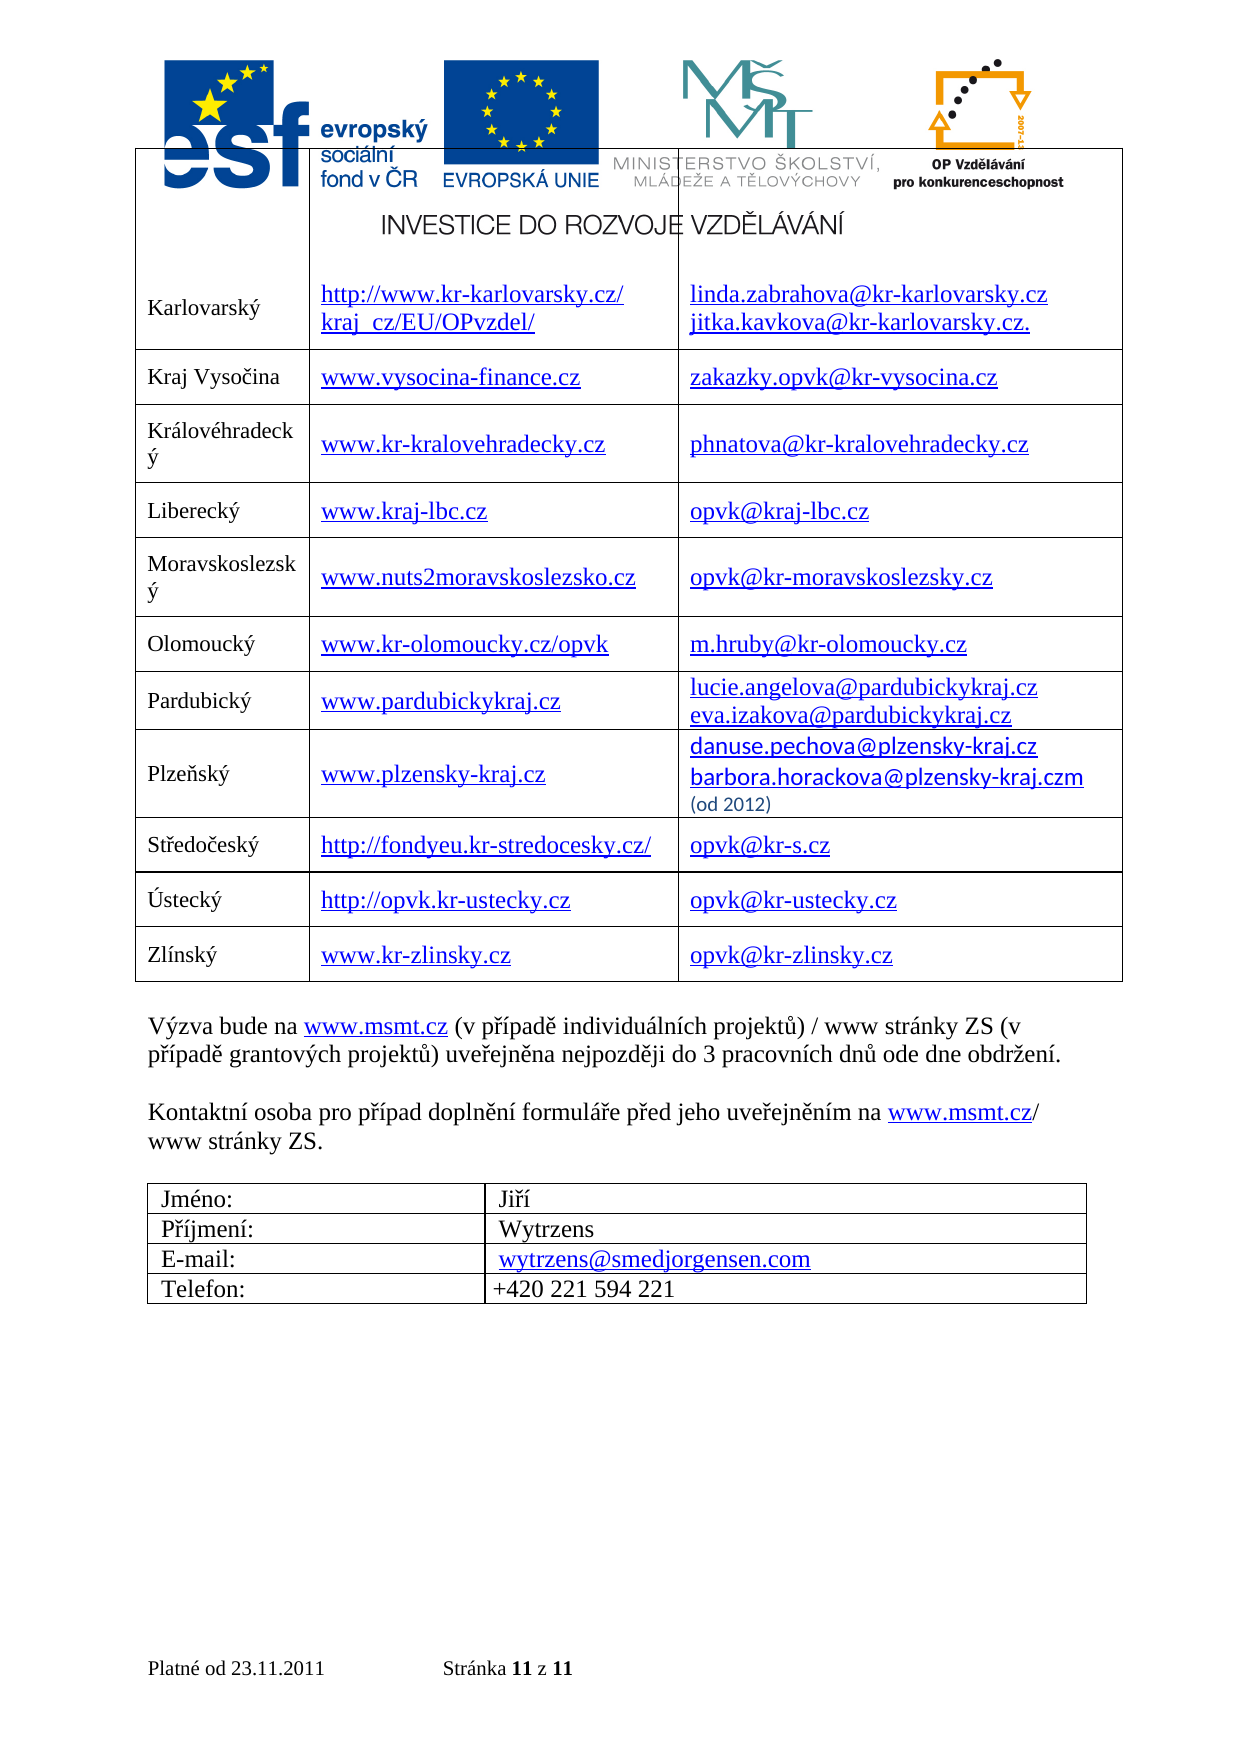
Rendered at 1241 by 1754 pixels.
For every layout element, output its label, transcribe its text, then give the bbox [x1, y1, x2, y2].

table_cell opvk@kr-ustecky.cz [679, 873, 1122, 926]
picture [116, 20, 1124, 267]
table_cell www.plzensky-kraj.cz [310, 730, 678, 817]
table_cell Pardubický [136, 672, 309, 729]
table_header Jiří [486, 1184, 1086, 1213]
table_cell http://opvk.kr-ustecky.cz [310, 873, 678, 926]
table_cell http://fondyeu.kr-stredocesky.cz/ [310, 818, 678, 871]
table_cell www.vysocina-finance.cz [310, 350, 678, 403]
table_cell Ústecký [136, 873, 309, 926]
table_cell Karlovarský [136, 149, 309, 349]
table_cell www.kr-zlinsky.cz [310, 927, 678, 981]
table_cell Královéhradecký [136, 405, 309, 482]
table_cell Liberecký [136, 483, 309, 537]
table_cell www.kraj-lbc.cz [310, 483, 678, 537]
table_cell linda.zabrahova@kr-karlovarsky.cz jitka.kavkova@kr-karlovarsky.cz. [679, 149, 1122, 349]
table_cell Středočeský [136, 818, 309, 871]
text Výzva bude na www.msmt.cz (v případě individuálních projektů) / www stránky ZS (v případě grantových projektů) uveřejněna nejpozději do 3 pracovních dnů ode dne obdržení. [148, 1011, 1093, 1068]
table_header Jméno: [148, 1184, 484, 1213]
table_cell phnatova@kr-kralovehradecky.cz [679, 405, 1122, 482]
table_cell Wytrzens [486, 1214, 1086, 1243]
text Kontaktní osoba pro případ doplnění formuláře před jeho uveřejněním na www.msmt.cz/ www stránky ZS. [148, 1097, 1093, 1154]
table_cell +420 221 594 221 [486, 1274, 1086, 1302]
table_cell opvk@kr-moravskoslezsky.cz [679, 538, 1122, 616]
table_cell danuse.pechova@plzensky-kraj.cz barbora.horackova@plzensky-kraj.czm (od 2012) [679, 730, 1122, 817]
table_cell Zlínský [136, 927, 309, 981]
table_cell wytrzens@smedjorgensen.com [486, 1244, 1086, 1273]
table_cell opvk@kraj-lbc.cz [679, 483, 1122, 537]
table_cell opvk@kr-s.cz [679, 818, 1122, 871]
table_cell zakazky.opvk@kr-vysocina.cz [679, 350, 1122, 403]
table_cell Příjmení: [148, 1214, 484, 1243]
table_cell lucie.angelova@pardubickykraj.cz eva.izakova@pardubickykraj.cz [679, 672, 1122, 729]
table_cell Kraj Vysočina [136, 350, 309, 403]
table_cell www.kr-olomoucky.cz/opvk [310, 617, 678, 671]
table_cell www.pardubickykraj.cz [310, 672, 678, 729]
table_cell opvk@kr-zlinsky.cz [679, 927, 1122, 981]
table_cell m.hruby@kr-olomoucky.cz [679, 617, 1122, 671]
table_cell www.kr-kralovehradecky.cz [310, 405, 678, 482]
table_cell Telefon: [148, 1274, 484, 1302]
table_cell Plzeňský [136, 730, 309, 817]
table_cell Moravskoslezský [136, 538, 309, 616]
table_cell http://www.kr-karlovarsky.cz/kraj_cz/EU/OPvzdel/ [310, 149, 678, 349]
table_cell E-mail: [148, 1244, 484, 1273]
table_cell www.nuts2moravskoslezsko.cz [310, 538, 678, 616]
table_cell Olomoucký [136, 617, 309, 671]
